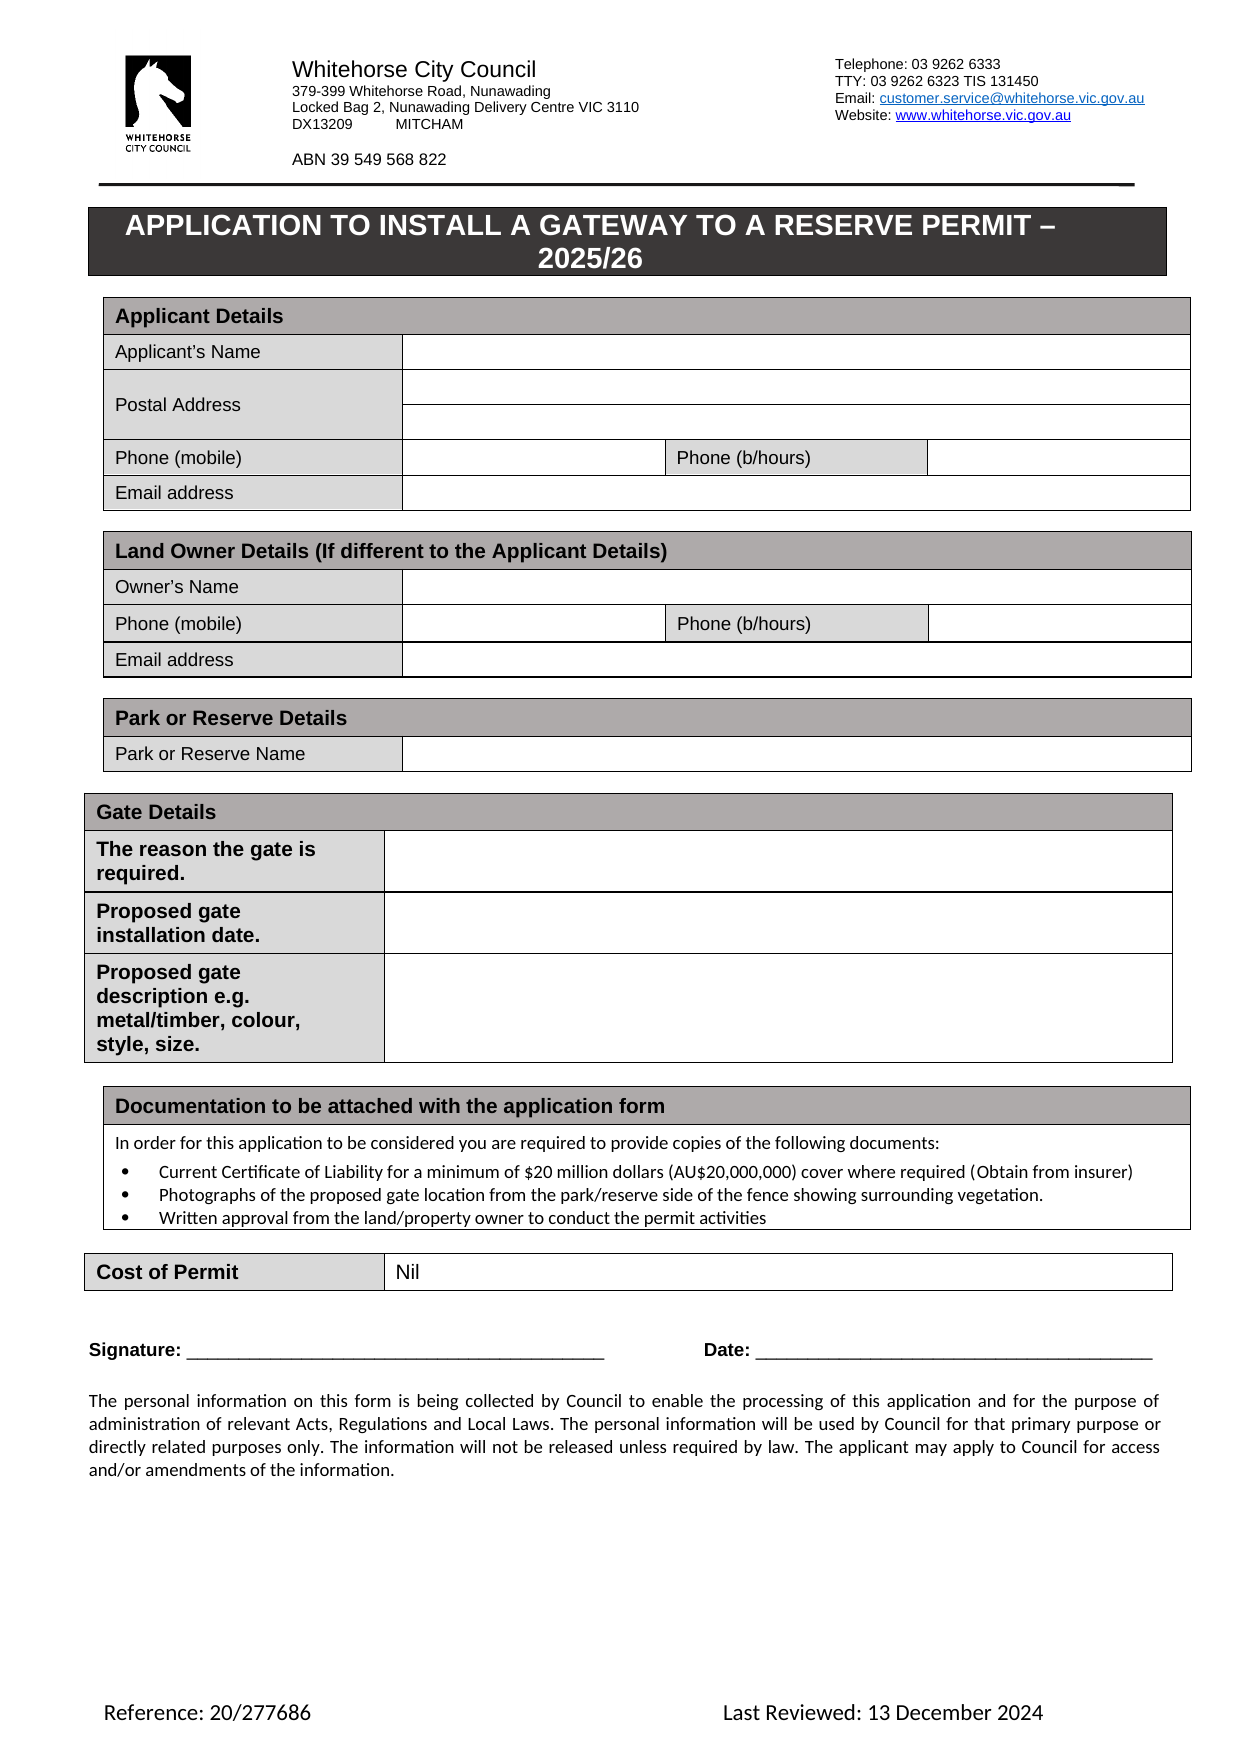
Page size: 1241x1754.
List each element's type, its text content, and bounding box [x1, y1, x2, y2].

table_cell Applicant’s Name [104, 335, 402, 369]
table_cell Phone (mobile) [104, 605, 402, 641]
table_cell Email address [104, 476, 402, 509]
table_cell [385, 954, 1172, 1062]
table_cell [403, 440, 665, 474]
table_header APPLICATION TO INSTALL A GATEWAY TO A RESERVE PERMIT – 2025/26 [89, 208, 1166, 275]
table_cell [929, 605, 1191, 641]
table_header Land Owner Details (If different to the Applicant Details) [104, 532, 1191, 569]
table_cell Phone (mobile) [104, 440, 402, 474]
table_header Park or Reserve Details [104, 699, 1191, 736]
table_cell Phone (b/hours) [666, 605, 928, 641]
table_header Applicant Details [104, 298, 1190, 334]
table_cell Phone (b/hours) [666, 440, 927, 474]
table_cell [403, 335, 1190, 369]
table_cell Owner’s Name [104, 570, 402, 604]
table_cell [403, 370, 1190, 404]
table_cell In order for this application to be considered you are required to provide copies of the following documents: Current Certificate of Liability for a minimum of $20 million dollars (AU$20,000,000) cover where required (Obtain from insurer) Photographs of the proposed gate location from the park/reserve side of the fence showing surrounding vegetation. Written approval from the land/property owner to conduct the permit activities [104, 1125, 1190, 1229]
picture [100, 29, 217, 179]
table_header Gate Details [85, 794, 1172, 830]
table_header Cost of Permit [85, 1254, 384, 1290]
table_cell [403, 605, 665, 641]
table_cell [403, 570, 1191, 604]
table_cell [385, 831, 1172, 891]
table_cell [928, 440, 1190, 474]
table_cell The reason the gate is required. [85, 831, 384, 891]
table_header Documentation to be attached with the application form [104, 1087, 1190, 1124]
table_header Nil [385, 1254, 1172, 1290]
table_cell [385, 893, 1172, 953]
table_cell [403, 737, 1191, 771]
table_cell Email address [104, 643, 402, 676]
table_cell [403, 405, 1190, 439]
table_cell Proposed gate description e.g. metal/timber, colour, style, size. [85, 954, 384, 1062]
text Signature: ________________________________________ Date: ______________________________________ [89, 1339, 1167, 1360]
table_cell [403, 476, 1190, 509]
table_cell Postal Address [104, 370, 402, 439]
table_cell [403, 643, 1191, 676]
text The personal information on this form is being collected by Council to enable the processing of this application and for the purpose of administration of relevant Acts, Regulations and Local Laws. The personal information will be used by Council for that primary purpose or directly related purposes only. The information will not be released unless required by law. The applicant may apply to Council for access and/or amendments of the information. [89, 1389, 1162, 1481]
table_cell Proposed gate installation date. [85, 893, 384, 953]
table_cell Park or Reserve Name [104, 737, 402, 771]
